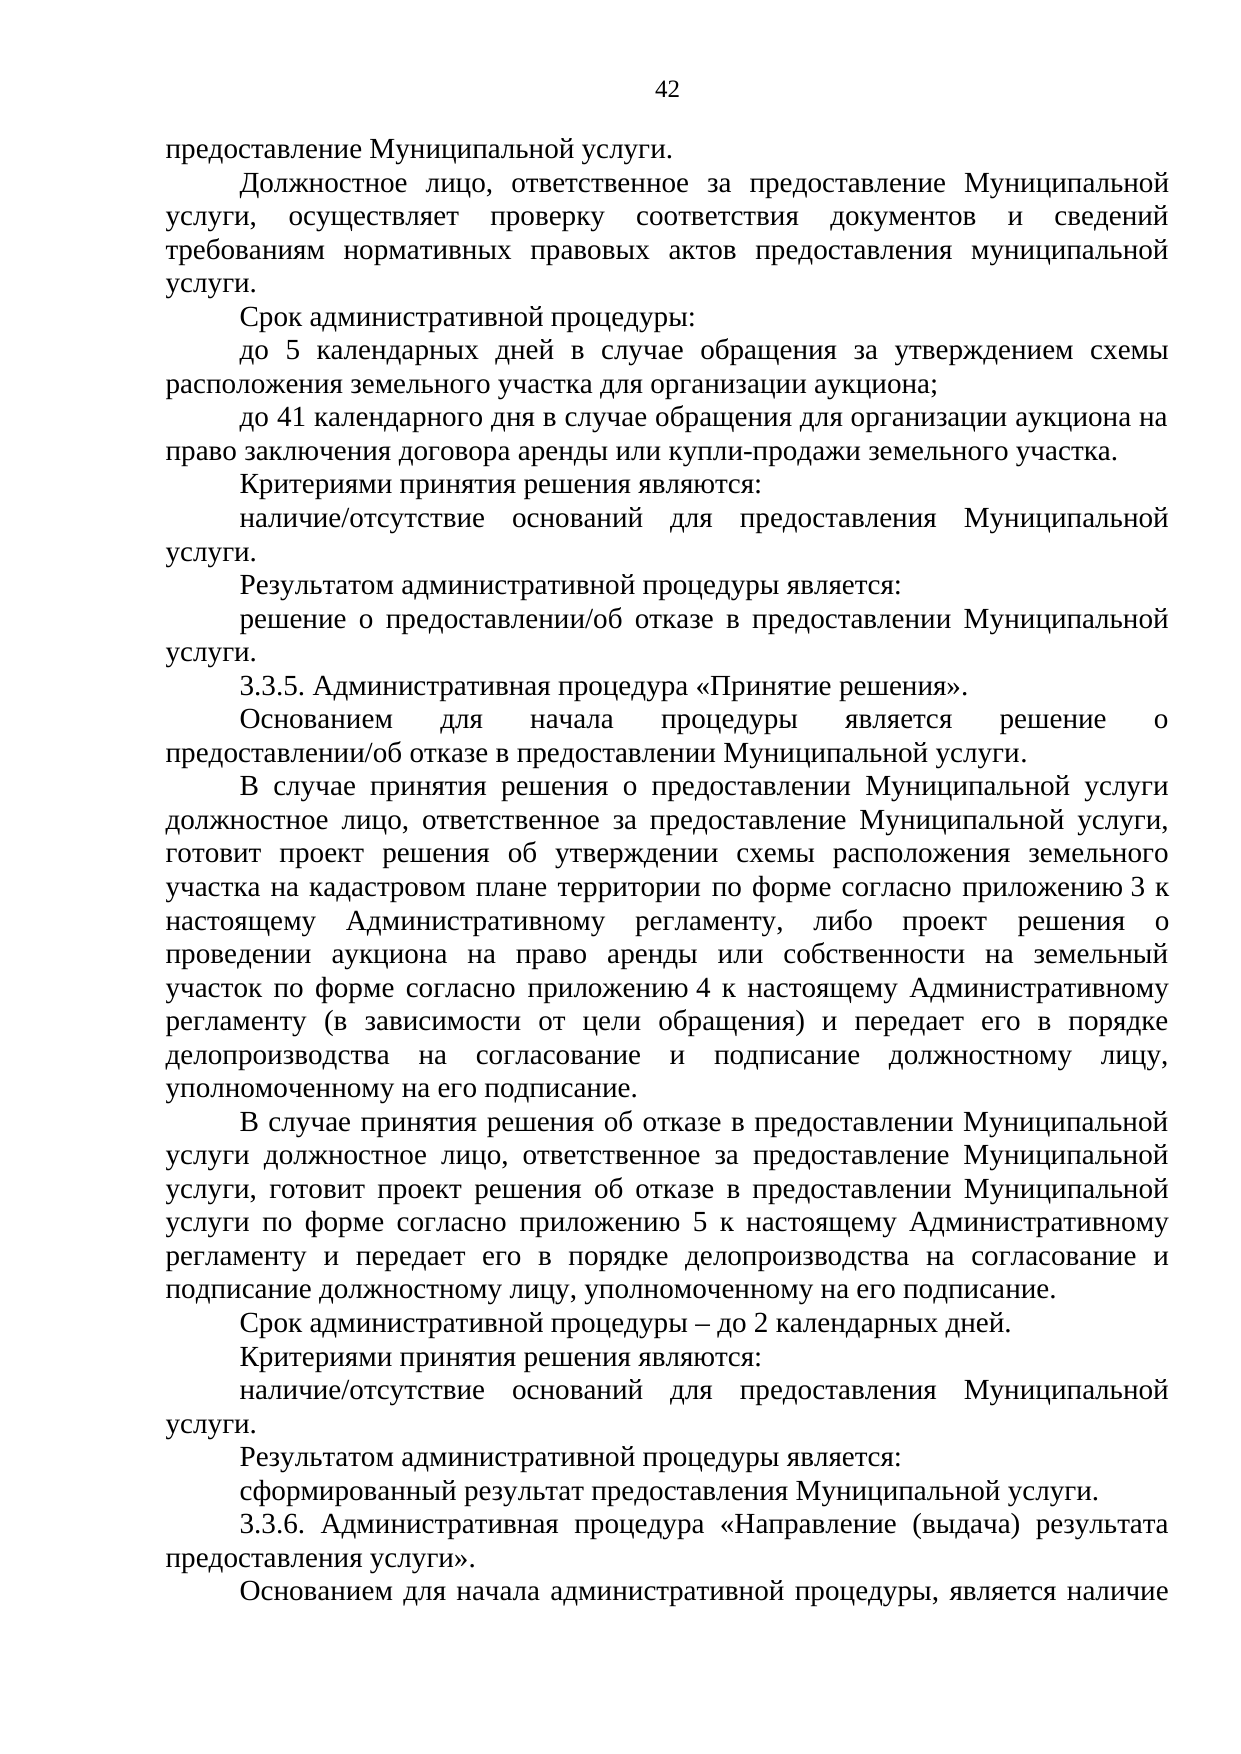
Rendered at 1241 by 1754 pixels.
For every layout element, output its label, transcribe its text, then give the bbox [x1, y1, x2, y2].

text В случае принятия решения о предоставлении Муниципальной услуги должностное лицо, ответственное за предоставление Муниципальной услуги, готовит проект решения об утверждении схемы расположения земельного участка на кадастровом плане территории по форме согласно приложению 3 к настоящему Административному регламенту, либо проект решения о проведении аукциона на право аренды или собственности на земельный участок по форме согласно приложению 4 к настоящему Административному регламенту (в зависимости от цели обращения) и передает его в порядке делопроизводства на согласование и подписание должностному лицу, уполномоченному на его подписание. [165, 768, 1169, 1104]
text решение о предоставлении/об отказе в предоставлении Муниципальной услуги. [165, 601, 1169, 668]
text В случае принятия решения об отказе в предоставлении Муниципальной услуги должностное лицо, ответственное за предоставление Муниципальной услуги, готовит проект решения об отказе в предоставлении Муниципальной услуги по форме согласно приложению 5 к настоящему Административному регламенту и передает его в порядке делопроизводства на согласование и подписание должностному лицу, уполномоченному на его подписание. [165, 1104, 1169, 1305]
text Результатом административной процедуры является: [165, 567, 1169, 601]
text 3.3.6. Административная процедура «Направление (выдача) результата предоставления услуги». [165, 1506, 1169, 1573]
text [165, 1573, 1169, 1607]
text Основанием для начала процедуры является решение о предоставлении/об отказе в предоставлении Муниципальной услуги. [165, 701, 1169, 768]
text 3.3.5. Административная процедура «Принятие решения». [165, 668, 1169, 701]
text Критериями принятия решения являются: [165, 1339, 1169, 1372]
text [165, 131, 1169, 165]
text Критериями принятия решения являются: [165, 467, 1169, 500]
text сформированный результат предоставления Муниципальной услуги. [165, 1473, 1169, 1506]
text Срок административной процедуры: [165, 299, 1169, 332]
text Результатом административной процедуры является: [165, 1439, 1169, 1473]
text Срок административной процедуры – до 2 календарных дней. [165, 1305, 1169, 1339]
text до 41 календарного дня в случае обращения для организации аукциона на право заключения договора аренды или купли-продажи земельного участка. [165, 399, 1169, 467]
text наличие/отсутствие оснований для предоставления Муниципальной услуги. [165, 1372, 1169, 1439]
text наличие/отсутствие оснований для предоставления Муниципальной услуги. [165, 500, 1169, 567]
text Должностное лицо, ответственное за предоставление Муниципальной услуги, осуществляет проверку соответствия документов и сведений требованиям нормативных правовых актов предоставления муниципальной услуги. [165, 165, 1169, 299]
text до 5 календарных дней в случае обращения за утверждением схемы расположения земельного участка для организации аукциона; [165, 332, 1169, 399]
